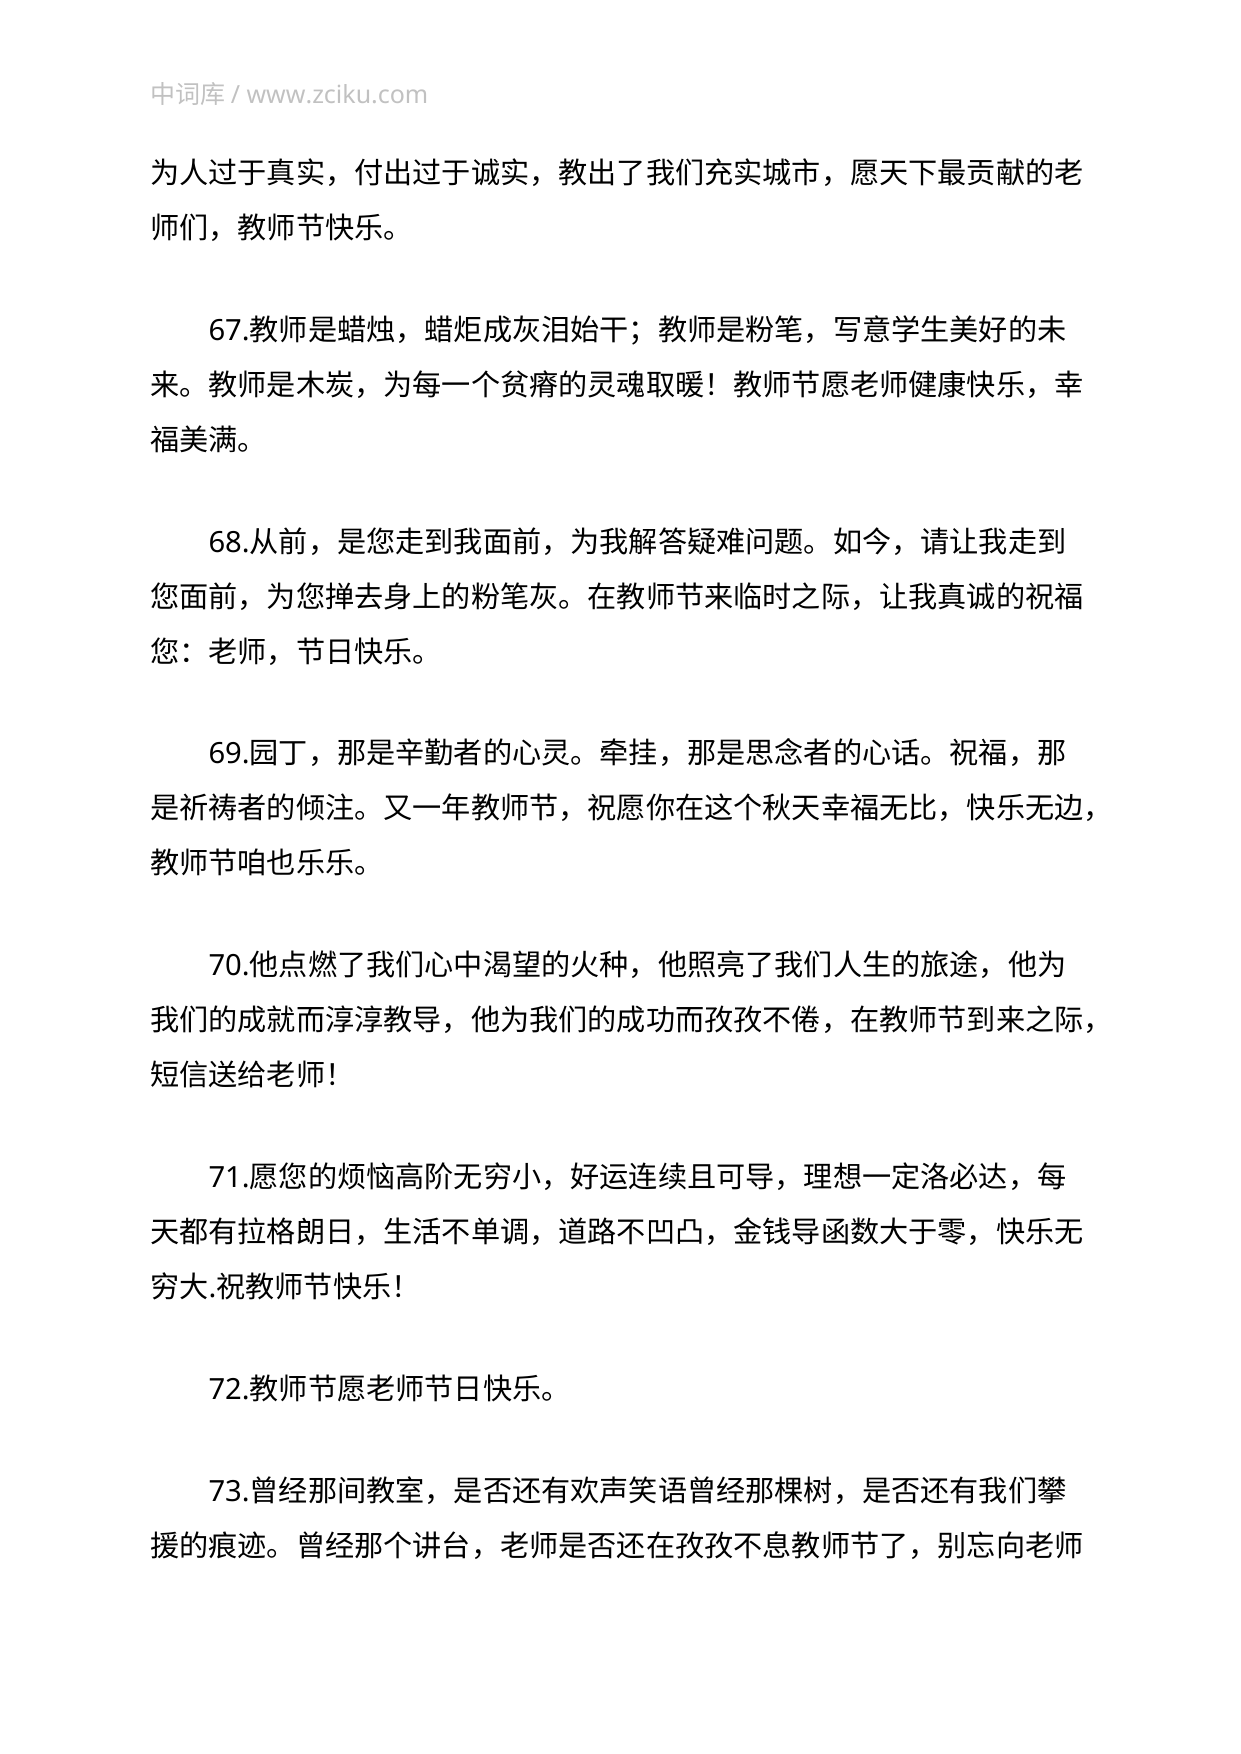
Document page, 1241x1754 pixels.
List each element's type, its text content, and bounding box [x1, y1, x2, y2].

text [150, 150, 1090, 247]
text 71.愿您的烦恼高阶无穷小，好运连续且可导，理想一定洛必达，每天都有拉格朗日，生活不单调，道路不凹凸，金钱导函数大于零，快乐无穷大.祝教师节快乐！ [150, 1153, 1090, 1306]
text 68.从前，是您走到我面前，为我解答疑难问题。如今，请让我走到您面前，为您掸去身上的粉笔灰。在教师节来临时之际，让我真诚的祝福您：老师，节日快乐。 [150, 518, 1090, 671]
text 70.他点燃了我们心中渴望的火种，他照亮了我们人生的旅途，他为我们的成就而淳淳教导，他为我们的成功而孜孜不倦，在教师节到来之际，短信送给老师！ [150, 942, 1090, 1094]
text 72.教师节愿老师节日快乐。 [150, 1365, 1090, 1408]
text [150, 1467, 1090, 1564]
text 69.园丁，那是辛勤者的心灵。牵挂，那是思念者的心话。祝福，那是祈祷者的倾注。又一年教师节，祝愿你在这个秋天幸福无比，快乐无边，教师节咱也乐乐。 [150, 730, 1090, 882]
text 67.教师是蜡烛，蜡炬成灰泪始干；教师是粉笔，写意学生美好的未来。教师是木炭，为每一个贫瘠的灵魂取暖！教师节愿老师健康快乐，幸福美满。 [150, 307, 1090, 459]
